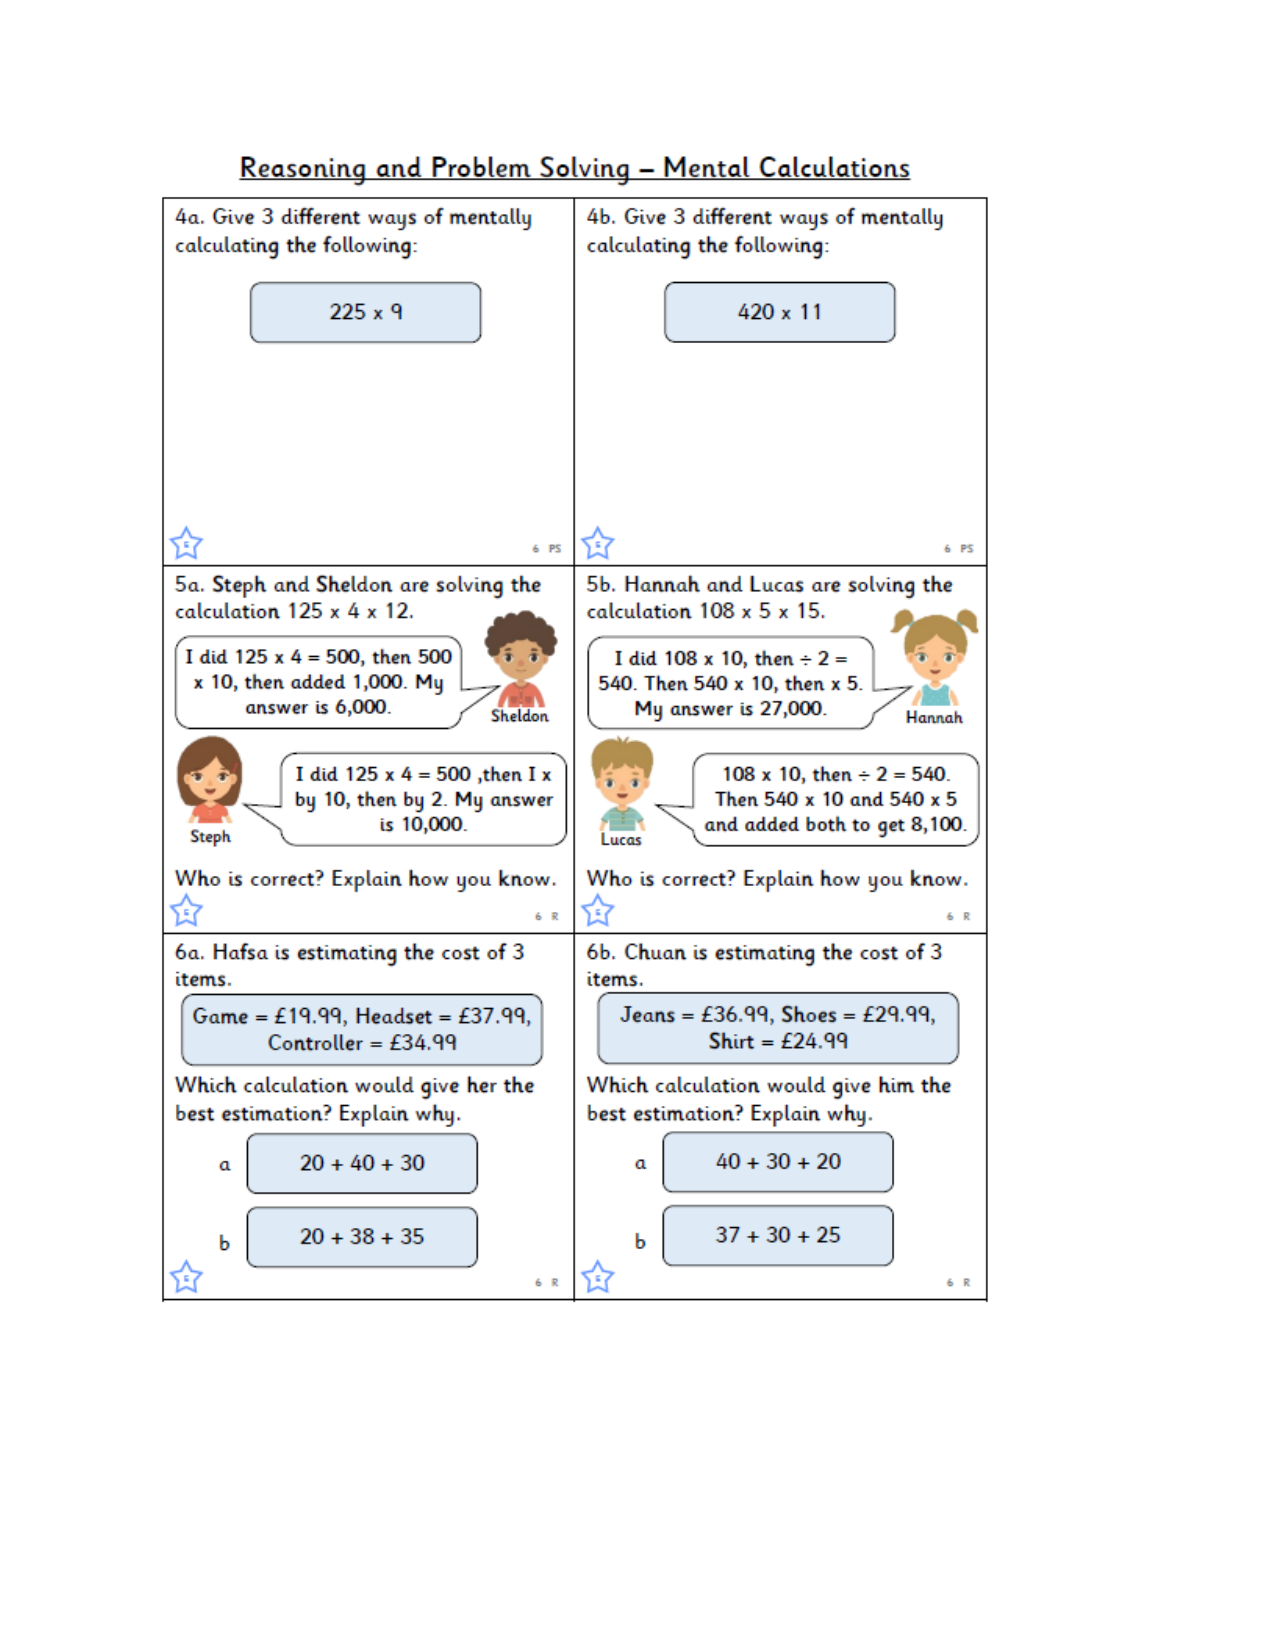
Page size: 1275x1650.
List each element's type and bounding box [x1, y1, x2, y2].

picture [150, 150, 1002, 1310]
